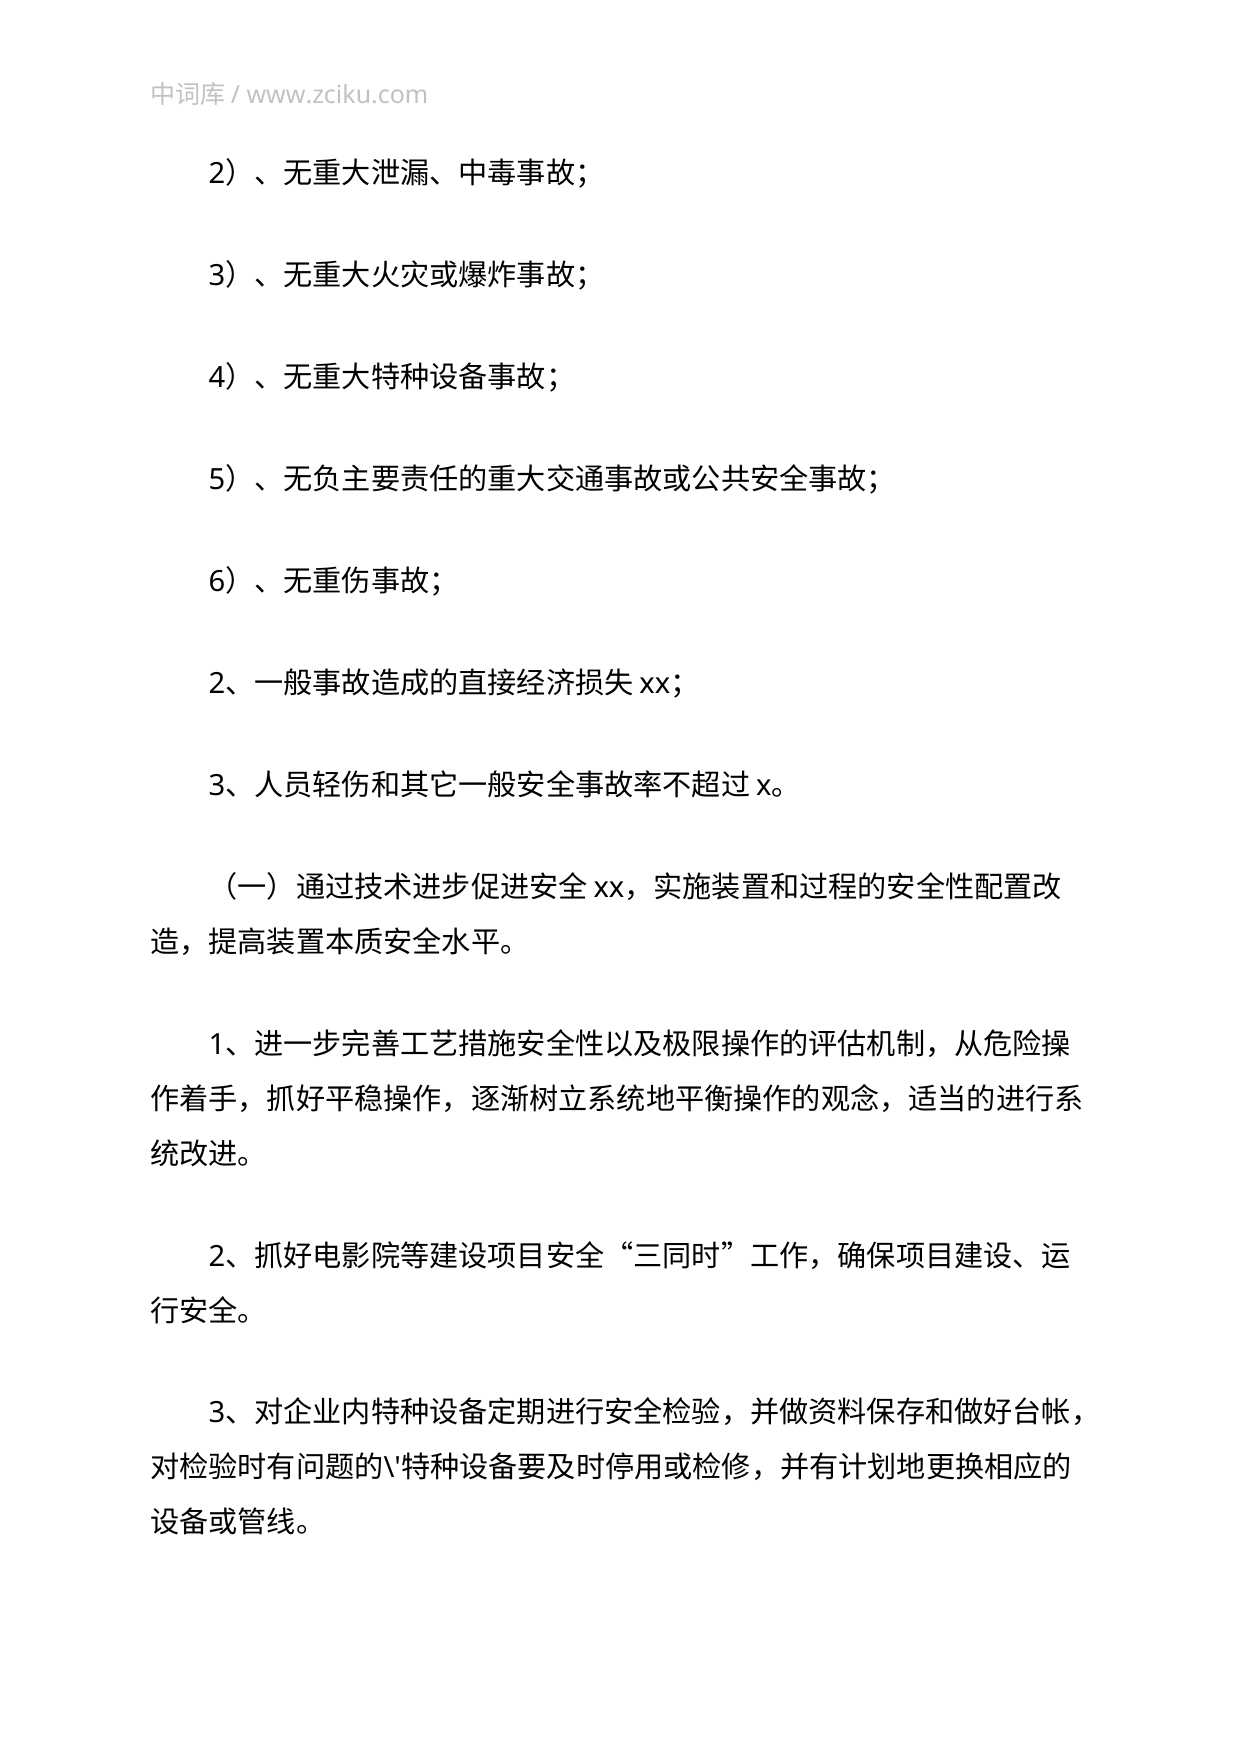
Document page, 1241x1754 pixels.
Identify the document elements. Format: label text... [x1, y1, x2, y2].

text 5）、无负主要责任的重大交通事故或公共安全事故； [150, 456, 1090, 498]
text 2、一般事故造成的直接经济损失xx； [150, 660, 1090, 702]
text （一）通过技术进步促进安全xx，实施装置和过程的安全性配置改造，提高装置本质安全水平。 [150, 864, 1090, 961]
text 3、人员轻伤和其它一般安全事故率不超过x。 [150, 762, 1090, 804]
text 4）、无重大特种设备事故； [150, 354, 1090, 396]
text 6）、无重伤事故； [150, 558, 1090, 600]
text 1、进一步完善工艺措施安全性以及极限操作的评估机制，从危险操作着手，抓好平稳操作，逐渐树立系统地平衡操作的观念，适当的进行系统改进。 [150, 1021, 1090, 1173]
text 3）、无重大火灾或爆炸事故； [150, 252, 1090, 294]
text 3、对企业内特种设备定期进行安全检验，并做资料保存和做好台帐，对检验时有问题的\'特种设备要及时停用或检修，并有计划地更换相应的设备或管线。 [150, 1389, 1090, 1541]
text 2）、无重大泄漏、中毒事故； [150, 150, 1090, 192]
text 2、抓好电影院等建设项目安全“三同时”工作，确保项目建设、运行安全。 [150, 1232, 1090, 1329]
